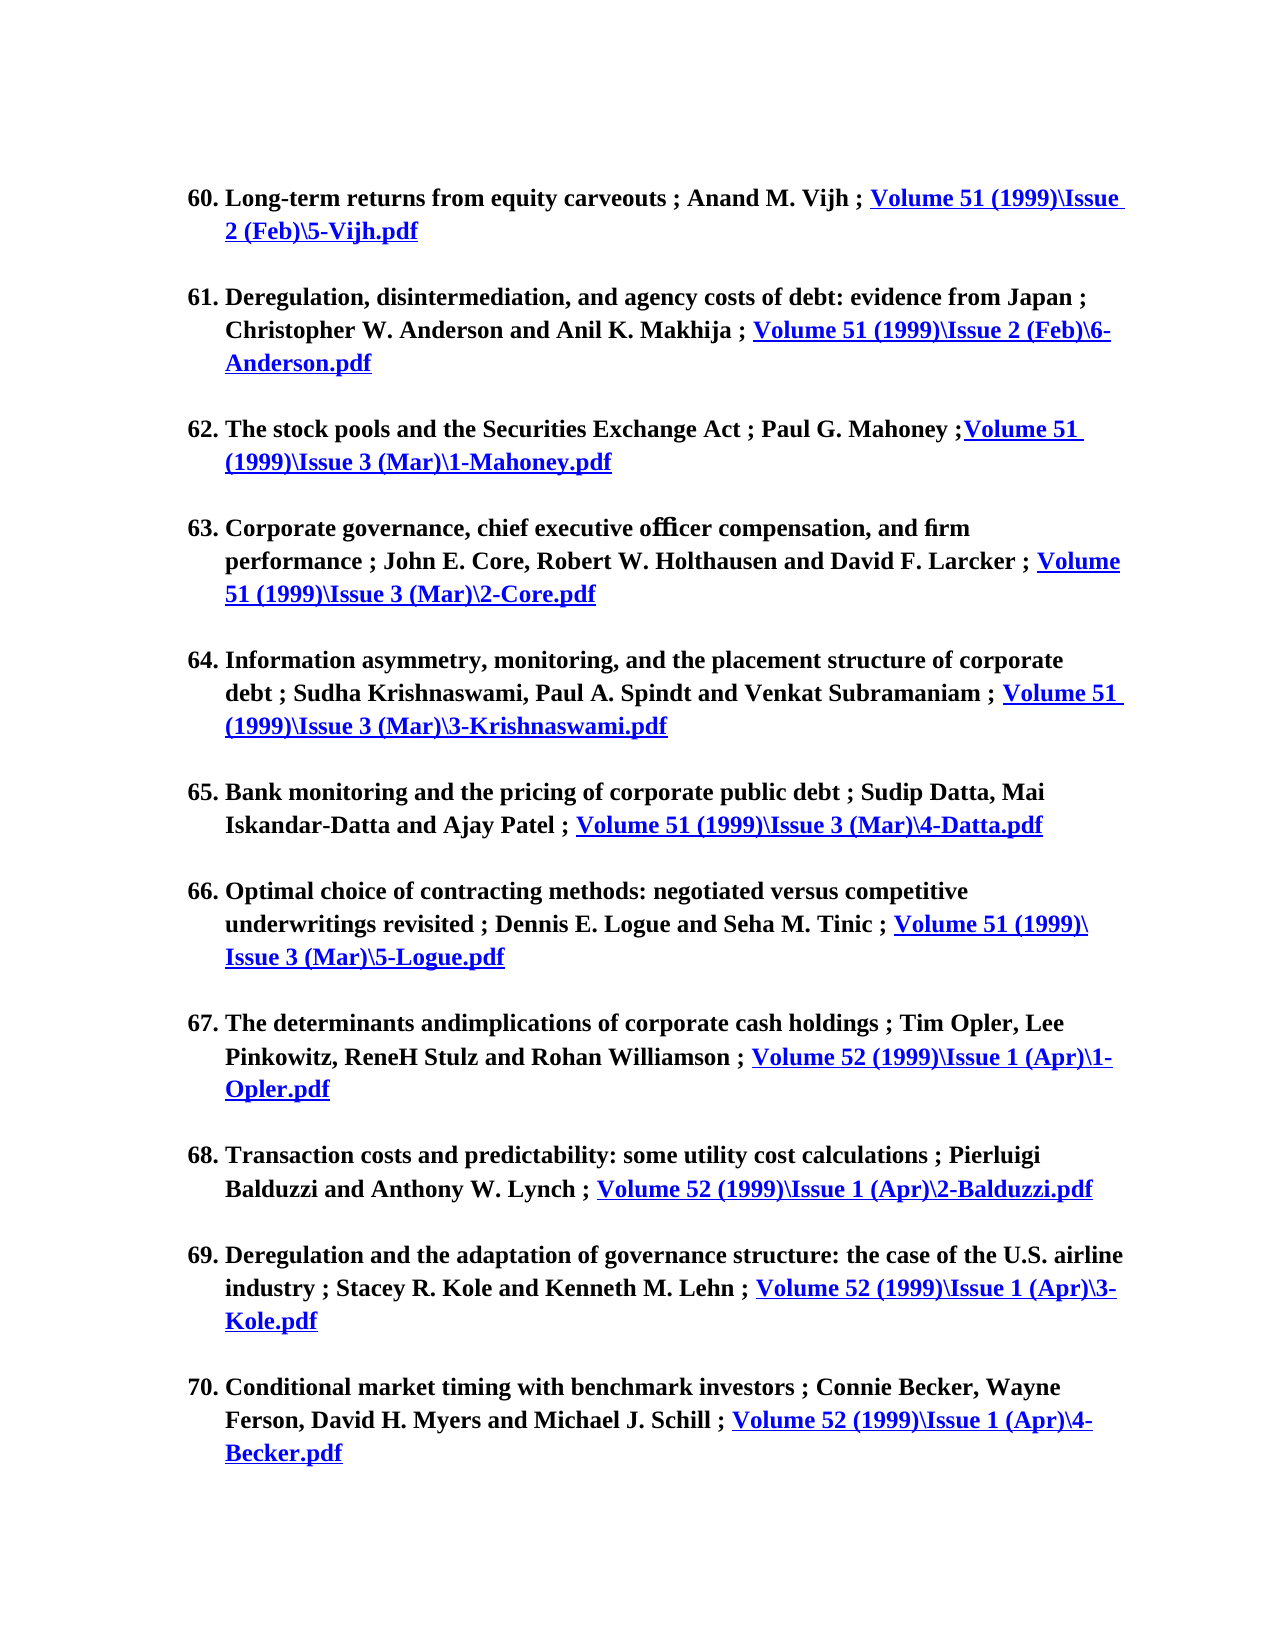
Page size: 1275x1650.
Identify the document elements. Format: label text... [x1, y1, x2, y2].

list Deregulation, disintermediation, and agency costs of debt: evidence from Japan ; Christopher W. Anderson and Anil K. Makhija ; Volume 51 (1999)\Issue 2 (Feb)\6-Anderson.pdf [187, 282, 1125, 377]
list Long-term returns from equity carveouts ; Anand M. Vijh ; Volume 51 (1999)\Issue 2 (Feb)\5-Vijh.pdf [187, 183, 1125, 245]
list The stock pools and the Securities Exchange Act ; Paul G. Mahoney ;Volume 51 (1999)\Issue 3 (Mar)\1-Mahoney.pdf [187, 414, 1125, 476]
list Transaction costs and predictability: some utility cost calculations ; Pierluigi Balduzzi and Anthony W. Lynch ; Volume 52 (1999)\Issue 1 (Apr)\2-Balduzzi.pdf [187, 1141, 1125, 1202]
list Bank monitoring and the pricing of corporate public debt ; Sudip Datta, Mai Iskandar-Datta and Ajay Patel ; Volume 51 (1999)\Issue 3 (Mar)\4-Datta.pdf [187, 777, 1125, 839]
list Corporate governance, chief executive oﬃcer compensation, and ﬁrm performance ; John E. Core, Robert W. Holthausen and David F. Larcker ; Volume 51 (1999)\Issue 3 (Mar)\2-Core.pdf [187, 513, 1125, 608]
list Deregulation and the adaptation of governance structure: the case of the U.S. airline industry ; Stacey R. Kole and Kenneth M. Lehn ; Volume 52 (1999)\Issue 1 (Apr)\3-Kole.pdf [187, 1240, 1125, 1334]
list Optimal choice of contracting methods: negotiated versus competitive underwritings revisited ; Dennis E. Logue and Seha M. Tinic ; Volume 51 (1999)\Issue 3 (Mar)\5-Logue.pdf [187, 876, 1125, 971]
list Information asymmetry, monitoring, and the placement structure of corporate debt ; Sudha Krishnaswami, Paul A. Spindt and Venkat Subramaniam ; Volume 51 (1999)\Issue 3 (Mar)\3-Krishnaswami.pdf [187, 645, 1125, 740]
list Conditional market timing with benchmark investors ; Connie Becker, Wayne Ferson, David H. Myers and Michael J. Schill ; Volume 52 (1999)\Issue 1 (Apr)\4-Becker.pdf [187, 1372, 1125, 1467]
list The determinants andimplications of corporate cash holdings ; Tim Opler, Lee Pinkowitz, ReneH Stulz and Rohan Williamson ; Volume 52 (1999)\Issue 1 (Apr)\1-Opler.pdf [187, 1008, 1125, 1103]
